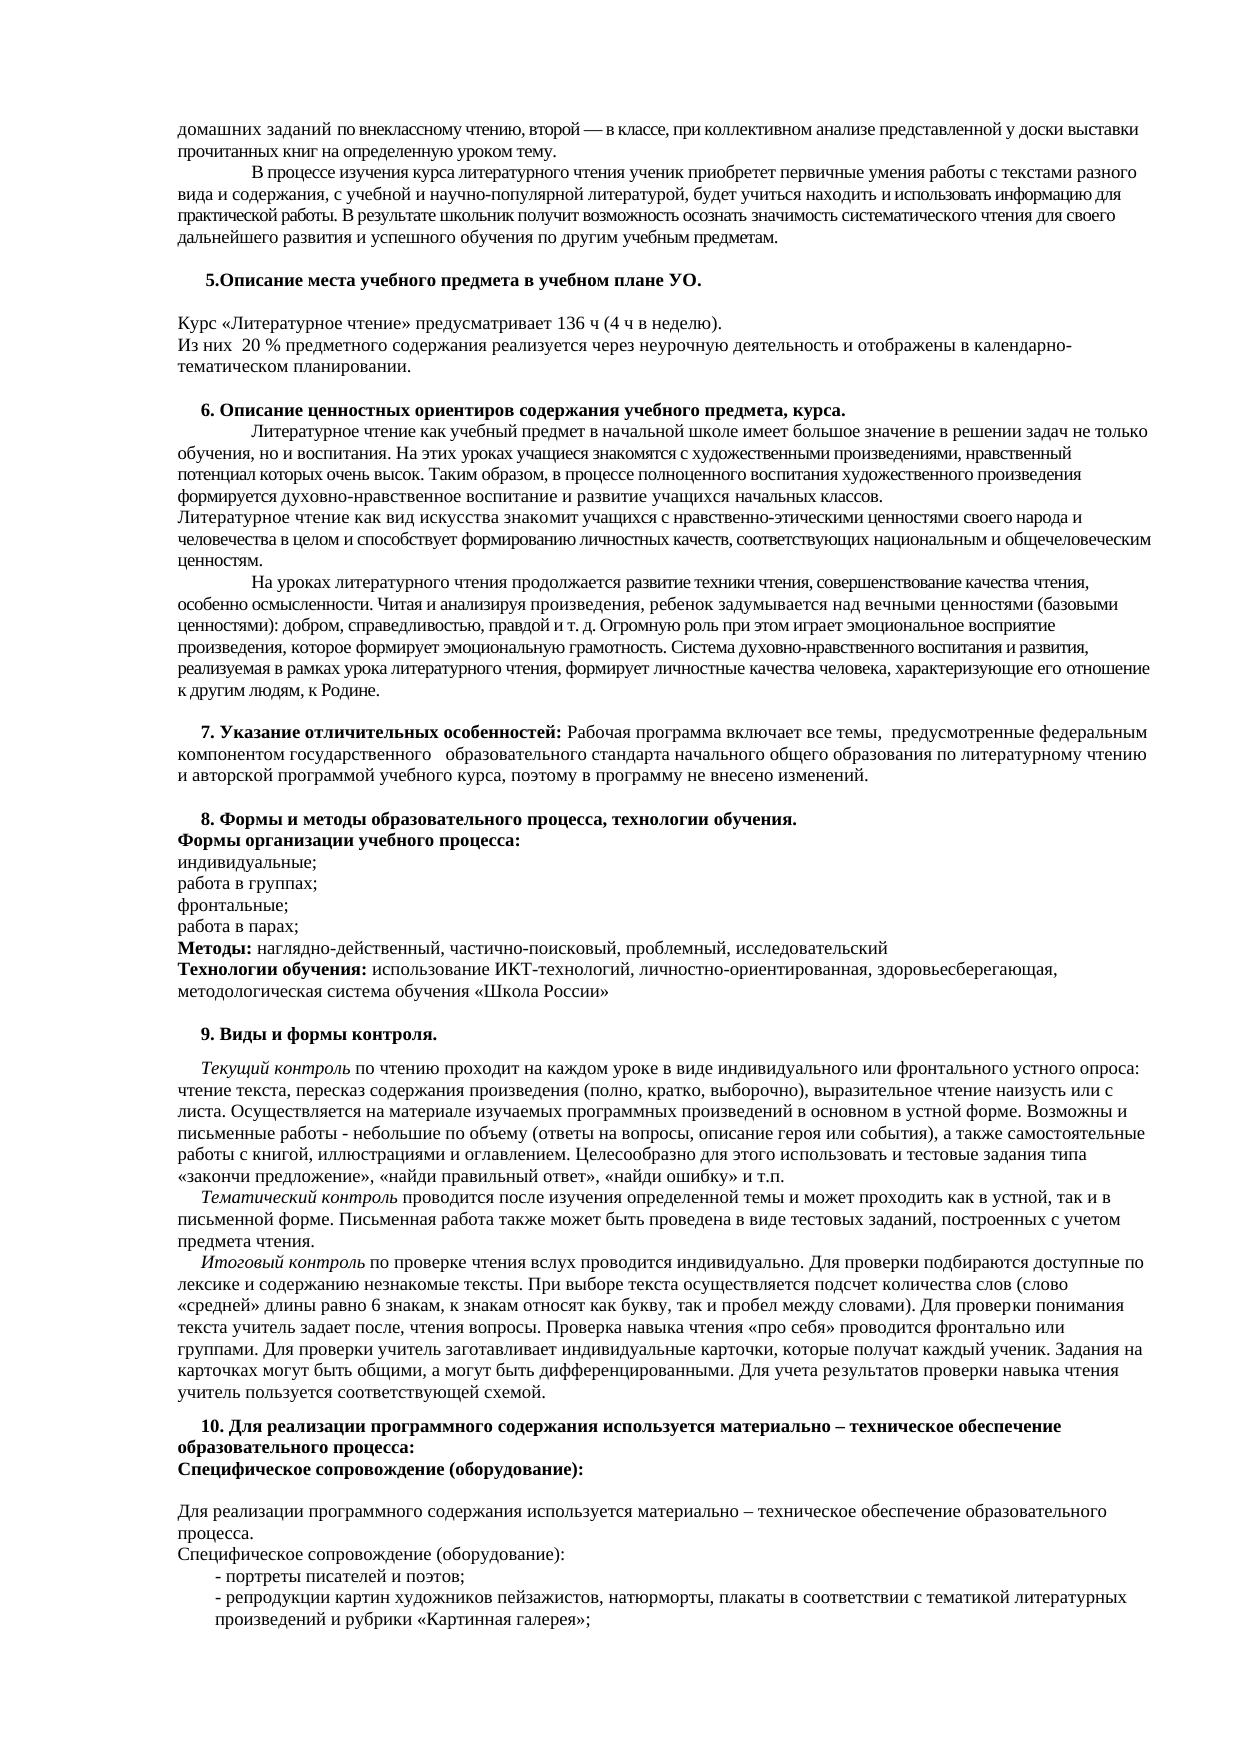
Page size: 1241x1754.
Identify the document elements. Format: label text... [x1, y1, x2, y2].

text - репродукции картин художников пейзажистов, натюрморты, плакаты в соответствии с тематикой литературных произведений и рубрики «Картинная галерея»; [215, 1586, 1152, 1629]
text Формы организации учебного процесса: [177, 829, 1152, 851]
text работа в группах; [177, 872, 1152, 894]
text Итоговый контроль по проверке чтения вслух проводится индивидуально. Для проверки подбираются доступные по лексике и содержанию незнакомые тексты. При выборе текста осуществляется подсчет количества слов (слово «средней» длины равно 6 знакам, к знакам относят как букву, так и пробел между словами). Для проверки понимания текста учитель задает после, чтения вопросы. Проверка навыка чтения «про себя» проводится фронтально или группами. Для проверки учитель заготавливает индивидуальные карточки, которые получат каждый ученик. Задания на карточках могут быть общими, а могут быть дифференцированными. Для учета результатов проверки навыка чтения учитель пользуется соответствующей схемой. [177, 1251, 1152, 1402]
text Тематический контроль проводится после изучения определенной темы и может проходить как в устной, так и в письменной форме. Письменная работа также может быть проведена в виде тестовых заданий, построенных с учетом предмета чтения. [177, 1186, 1152, 1251]
text Литературное чтение как учебный предмет в начальной школе имеет большое значение в решении задач не только обучения, но и воспитания. На этих уроках учащиеся знакомятся с художественными произведениями, нравственный потенциал которых очень высок. Таким образом, в процессе полноценного воспитания художественного произведения формируется духовно-нравственное воспитание и развитие учащихся начальных классов. [177, 420, 1152, 506]
text На уроках литературного чтения продолжается развитие техники чтения, совершенствование качества чтения, особенно осмысленности. Читая и анализируя произведения, ребенок задумывается над вечными ценностями (базовыми ценностями): добром, справедливостью, правдой и т. д. Огромную роль при этом играет эмоциональное восприятие произведения, которое формирует эмоциональную грамотность. Система духовно-нравственного воспитания и развития, реализуемая в рамках урока литературного чтения, формирует личностные качества человека, характеризующие его отношение к другим людям, к Родине. [177, 571, 1152, 700]
text Из них 20 % предметного содержания реализуется через неурочную деятельность и отображены в календарно-тематическом планировании. [177, 334, 1152, 377]
text фронтальные; [177, 894, 1152, 915]
text 7. Указание отличительных особенностей: Рабочая программа включает все темы, предусмотренные федеральным компонентом государственного образовательного стандарта начального общего образования по литературному чтению и авторской программой учебного курса, поэтому в программу не внесено изменений. [177, 721, 1152, 786]
text Специфическое сопровождение (оборудование): [177, 1458, 1152, 1479]
text работа в парах; [177, 915, 1152, 937]
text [177, 118, 1152, 161]
text 5.Описание места учебного предмета в учебном плане УО. [177, 269, 1152, 291]
text В процессе изучения курса литературного чтения ученик приобретет первичные умения работы с текстами разного вида и содержания, с учебной и научно-популярной литературой, будет учиться находить и использовать информацию для практической работы. В результате школьник получит возможность осознать значимость систематического чтения для своего дальнейшего развития и успешного обучения по другим учебным предметам. [177, 161, 1152, 247]
text Литературное чтение как вид искусства знакомит учащихся с нравственно-этическими ценностями своего народа и человечества в целом и способствует формированию личностных качеств, соответствующих национальным и общечеловеческим ценностям. [177, 506, 1152, 571]
text 9. Виды и формы контроля. [177, 1023, 1152, 1044]
text Специфическое сопровождение (оборудование): [177, 1543, 1152, 1565]
text Методы: наглядно-действенный, частично-поисковый, проблемный, исследовательский [177, 937, 1152, 958]
text 10. Для реализации программного содержания используется материально – техническое обеспечение образовательного процесса: [177, 1414, 1152, 1458]
text Технологии обучения: использование ИКТ-технологий, личностно-ориентированная, здоровьесберегающая, методологическая система обучения «Школа России» [177, 958, 1152, 1001]
text индивидуальные; [177, 851, 1152, 872]
text 8. Формы и методы образовательного процесса, технологии обучения. [177, 807, 1152, 829]
text Для реализации программного содержания используется материально – техническое обеспечение образовательного процесса. [177, 1500, 1152, 1543]
text Текущий контроль по чтению проходит на каждом уроке в виде индивидуального или фронтального устного опроса: чтение текста, пересказ содержания произведения (полно, кратко, выборочно), выразительное чтение наизусть или с листа. Осуществляется на материале изучаемых программных произведений в основном в устной форме. Возможны и письменные работы - небольшие по объему (ответы на вопросы, описание героя или события), а также самостоятельные работы с книгой, иллюстрациями и оглавлением. Целесообразно для этого использовать и тестовые задания типа «закончи предложение», «найди правильный ответ», «найди ошибку» и т.п. [177, 1057, 1152, 1186]
text 6. Описание ценностных ориентиров содержания учебного предмета, курса. [177, 398, 1152, 420]
text - портреты писателей и поэтов; [215, 1565, 1152, 1586]
text Курс «Литературное чтение» предусматривает 136 ч (4 ч в неделю). [177, 312, 1152, 334]
